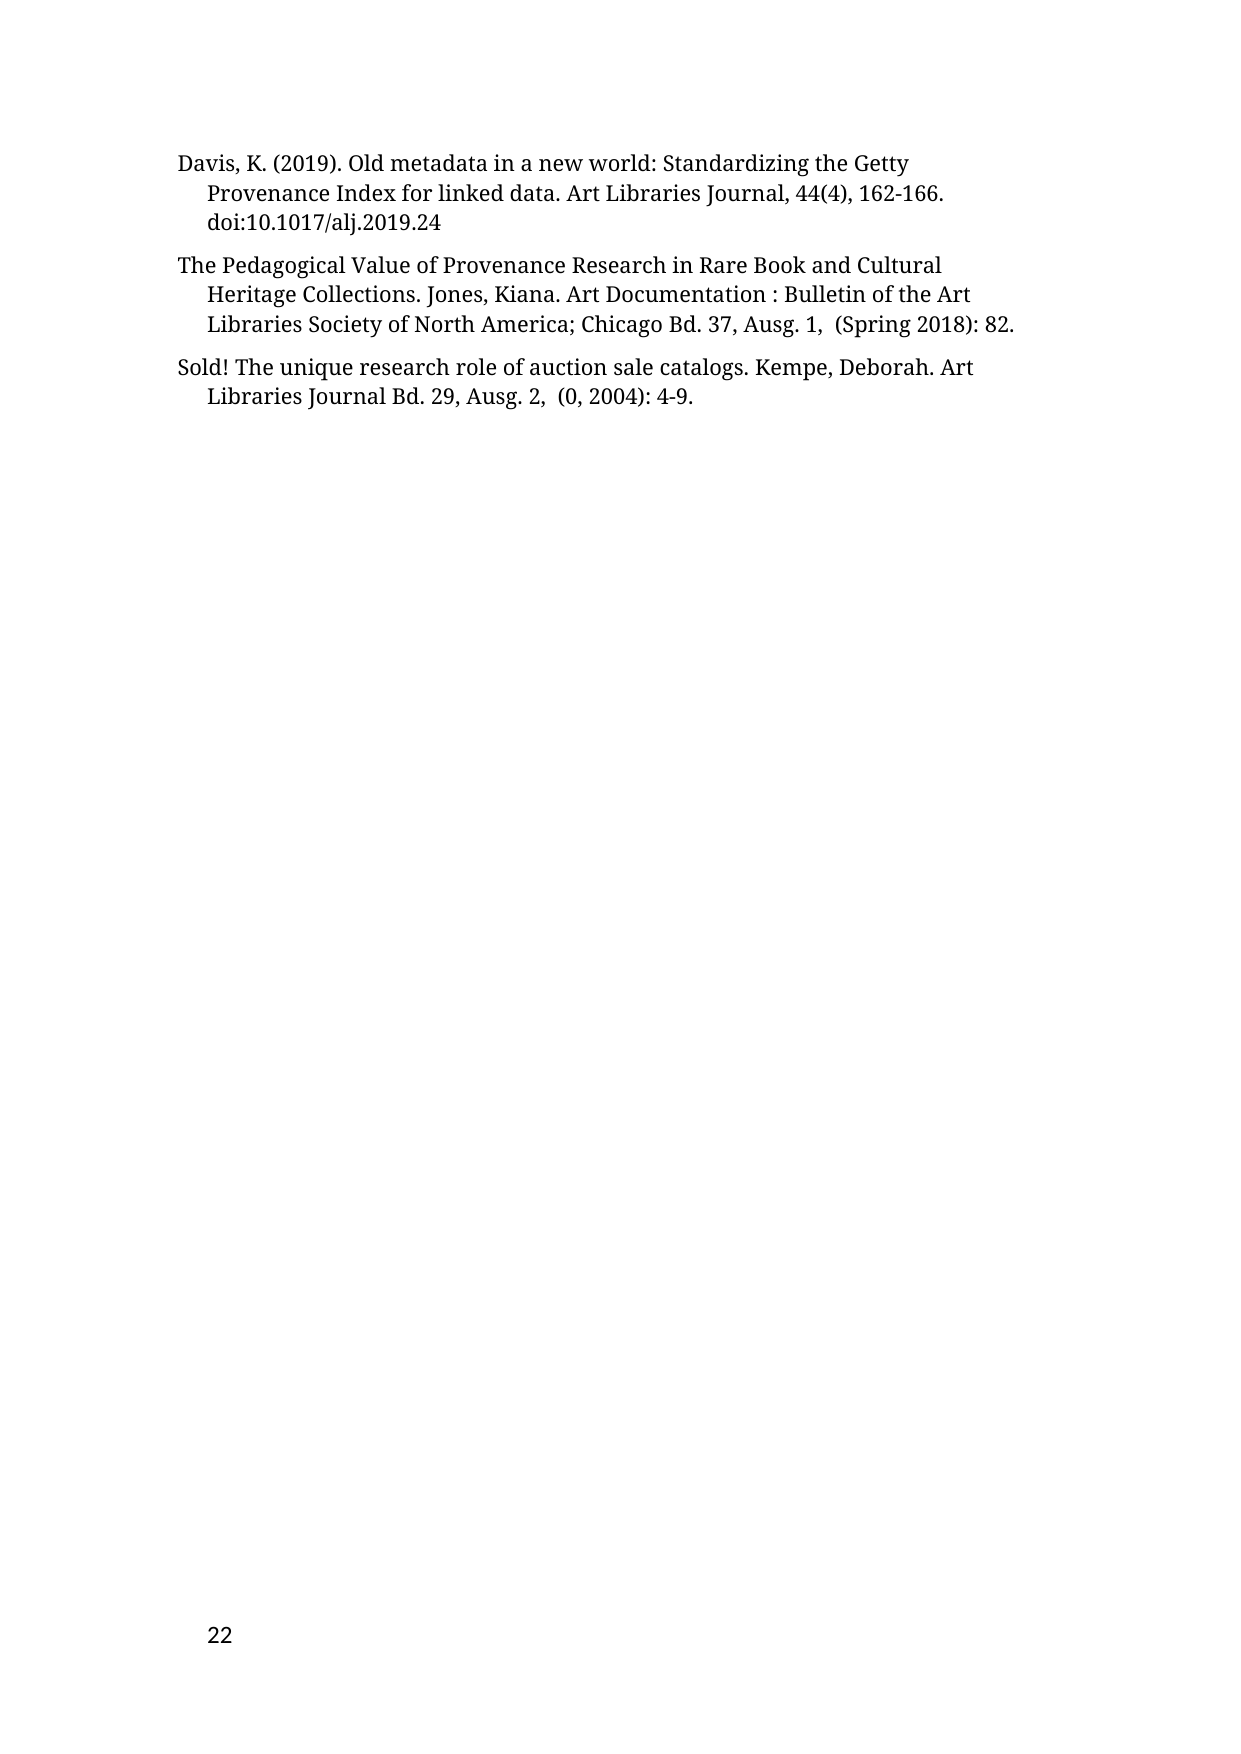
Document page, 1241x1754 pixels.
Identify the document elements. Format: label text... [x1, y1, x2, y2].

text Davis, K. (2019). Old metadata in a new world: Standardizing the Getty Provenance Index for linked data. Art Libraries Journal, 44(4), 162-166. doi:10.1017/alj.2019.24 [177, 148, 1033, 237]
text The Pedagogical Value of Provenance Research in Rare Book and Cultural Heritage Collections. Jones, Kiana. Art Documentation : Bulletin of the Art Libraries Society of North America; Chicago Bd. 37, Ausg. 1, (Spring 2018): 82. [177, 249, 1033, 339]
text Sold! The unique research role of auction sale catalogs. Kempe, Deborah. Art Libraries Journal Bd. 29, Ausg. 2, (0, 2004): 4-9. [177, 351, 1033, 411]
